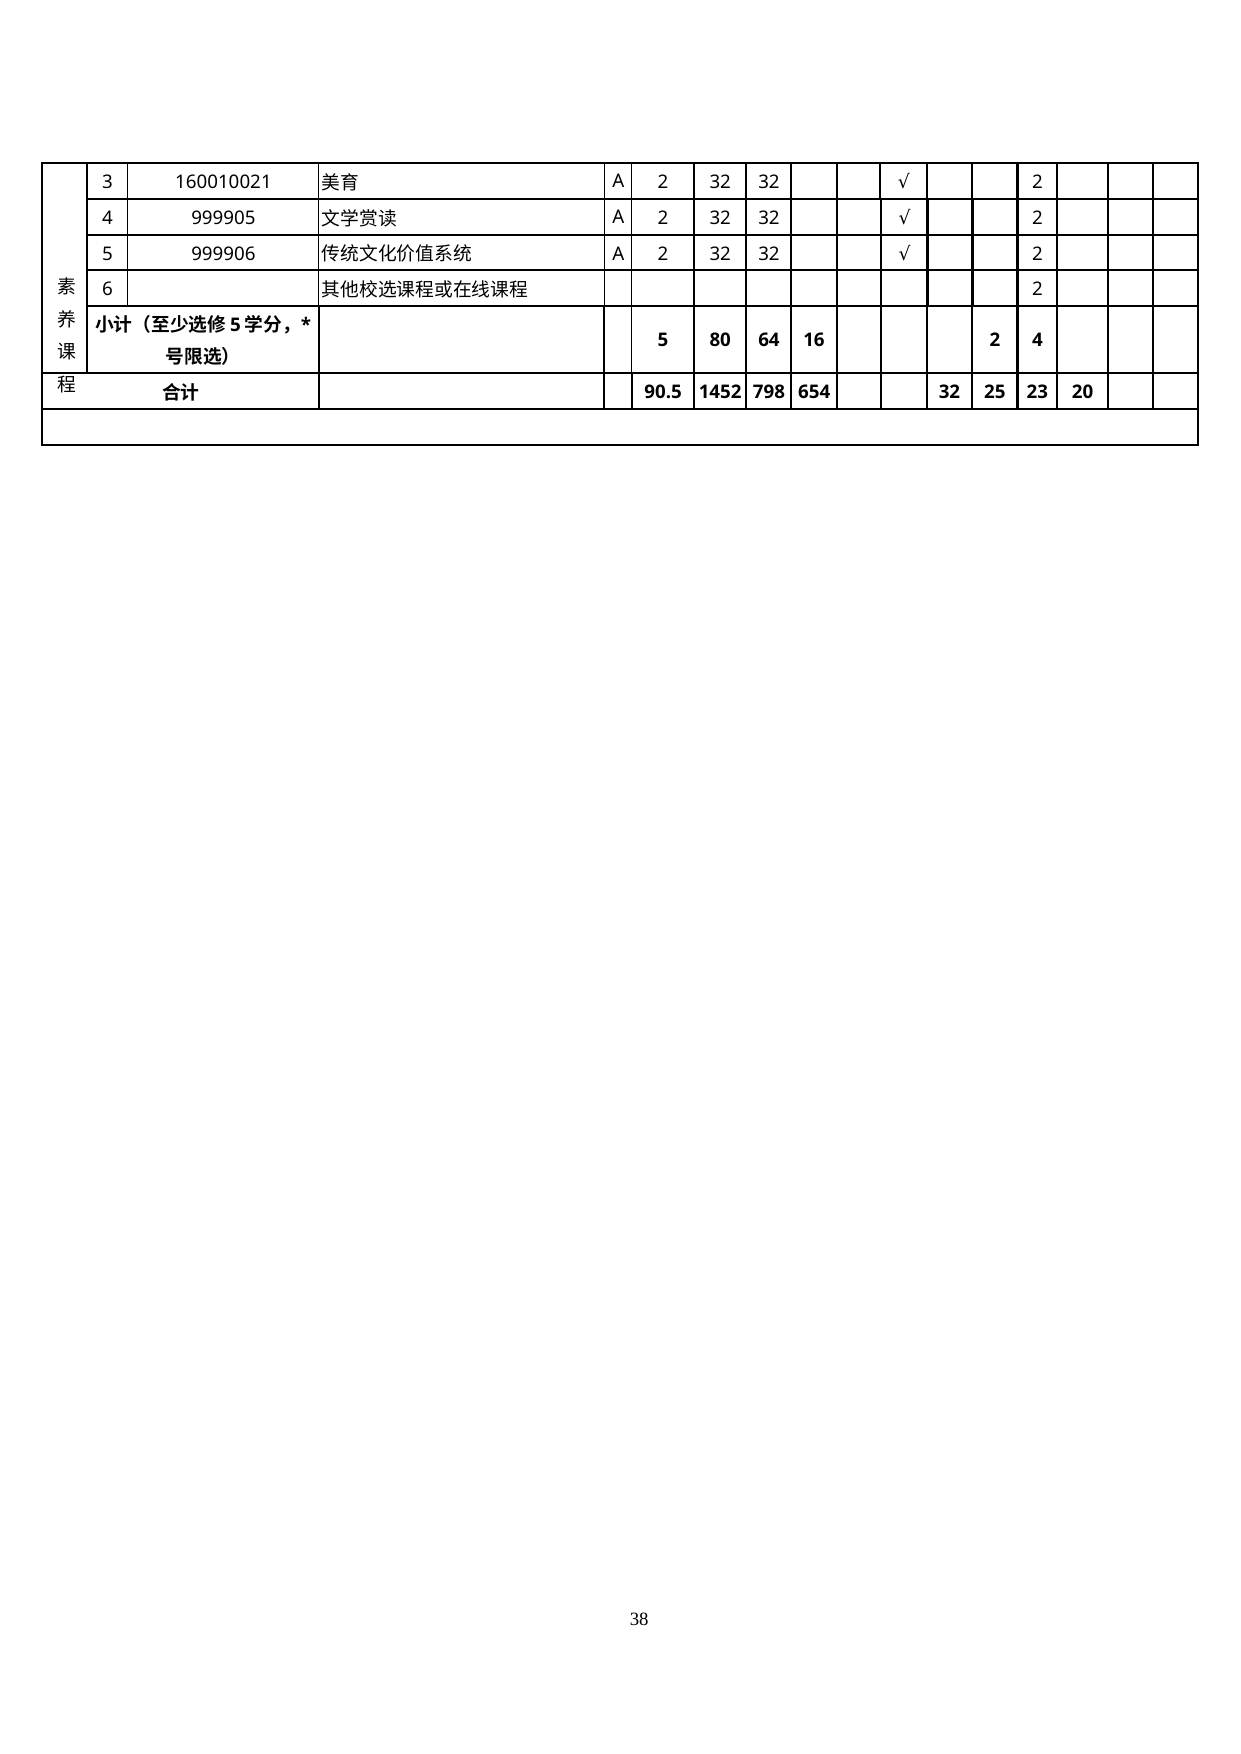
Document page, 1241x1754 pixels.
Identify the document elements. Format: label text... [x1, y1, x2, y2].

table_cell [1109, 307, 1152, 372]
table_cell 798 [747, 374, 790, 408]
table_cell 3 [88, 164, 127, 198]
table_cell 32 [695, 236, 745, 269]
table_cell 2 [1019, 271, 1056, 305]
table_cell [1154, 307, 1197, 372]
table_cell [838, 374, 880, 408]
table_cell 90.5 [633, 374, 693, 408]
table_cell 999906 [128, 236, 318, 269]
table_cell [1109, 200, 1152, 234]
table_cell [320, 374, 603, 408]
table_cell [1058, 271, 1107, 305]
table_cell [792, 236, 836, 269]
table_cell [882, 374, 926, 408]
table_cell [605, 307, 631, 372]
table_cell [929, 236, 971, 269]
table_cell 1452 [695, 374, 745, 408]
table_cell 20 [1058, 374, 1107, 408]
table_cell [1109, 236, 1152, 269]
table_cell [792, 200, 836, 234]
table_cell √ [881, 164, 926, 198]
table_cell 64 [747, 307, 790, 372]
table_cell 999905 [128, 200, 318, 234]
table_cell 80 [695, 307, 745, 372]
table_cell 2 [632, 236, 693, 269]
table_cell [929, 271, 971, 305]
table_cell 传统文化价值系统 [319, 236, 604, 269]
table_cell 2 [973, 307, 1016, 372]
table_cell [792, 271, 836, 305]
table_cell [1058, 236, 1107, 269]
table_cell [838, 271, 880, 305]
table_cell [1109, 164, 1152, 198]
table_cell [792, 164, 836, 198]
table_cell [838, 307, 880, 372]
table_cell [1058, 164, 1107, 198]
table_cell 其他校选课程或在线课程 [319, 271, 604, 305]
table_cell 2 [1019, 236, 1056, 269]
table_cell A [605, 164, 631, 198]
table_cell [882, 307, 926, 372]
table_cell 654 [792, 374, 836, 408]
table_cell [838, 236, 880, 269]
table_cell 2 [632, 200, 693, 234]
table_cell 2 [1019, 200, 1056, 234]
table_cell [1154, 200, 1197, 234]
table_cell [929, 200, 971, 234]
table_cell 2 [632, 164, 693, 198]
table_cell [974, 200, 1016, 234]
table_cell A [605, 236, 631, 269]
table_cell [974, 236, 1016, 269]
table_cell 160010021 [128, 164, 318, 198]
table_cell [1109, 271, 1152, 305]
table_cell [1154, 374, 1197, 408]
table_cell [928, 307, 971, 372]
table_cell [128, 271, 318, 305]
table_cell [605, 374, 631, 408]
table_cell 25 [973, 374, 1016, 408]
table_cell [1154, 236, 1197, 269]
table_cell [1109, 374, 1152, 408]
table_cell 美育 [319, 164, 604, 198]
table_cell 23 [1019, 374, 1056, 408]
table_cell [1058, 200, 1107, 234]
table_cell [882, 271, 926, 305]
table_cell [747, 271, 790, 305]
table_cell 32 [695, 200, 745, 234]
table_cell 32 [747, 200, 790, 234]
table_cell 5 [88, 236, 127, 269]
table_cell 4 [1019, 307, 1056, 372]
table_cell [695, 271, 745, 305]
table_cell 32 [747, 236, 790, 269]
table_cell [1154, 271, 1197, 305]
table_cell 4 [88, 200, 127, 234]
table_cell 小计（至少选修5学分，*号限选） [88, 307, 318, 372]
table_cell [838, 200, 880, 234]
table_cell √ [882, 200, 926, 234]
table_cell 合计 [43, 374, 318, 408]
table_cell 32 [747, 164, 790, 198]
table_cell 16 [792, 307, 836, 372]
table_cell 6 [88, 271, 127, 305]
table_cell [320, 307, 603, 372]
table_cell √ [882, 236, 926, 269]
table_cell [1058, 307, 1107, 372]
table_cell [974, 271, 1016, 305]
table_cell [632, 271, 693, 305]
table_cell [973, 164, 1016, 198]
table_cell [838, 164, 879, 198]
table_cell 文学赏读 [319, 200, 604, 234]
table_cell [1154, 164, 1197, 198]
table_cell 32 [695, 164, 745, 198]
table_cell [605, 271, 631, 305]
table_cell 5 [632, 307, 693, 372]
table_cell 32 [928, 374, 971, 408]
table_cell 2 [1019, 164, 1056, 198]
table_cell [43, 410, 1197, 444]
table_cell [928, 164, 971, 198]
table_cell A [605, 200, 631, 234]
